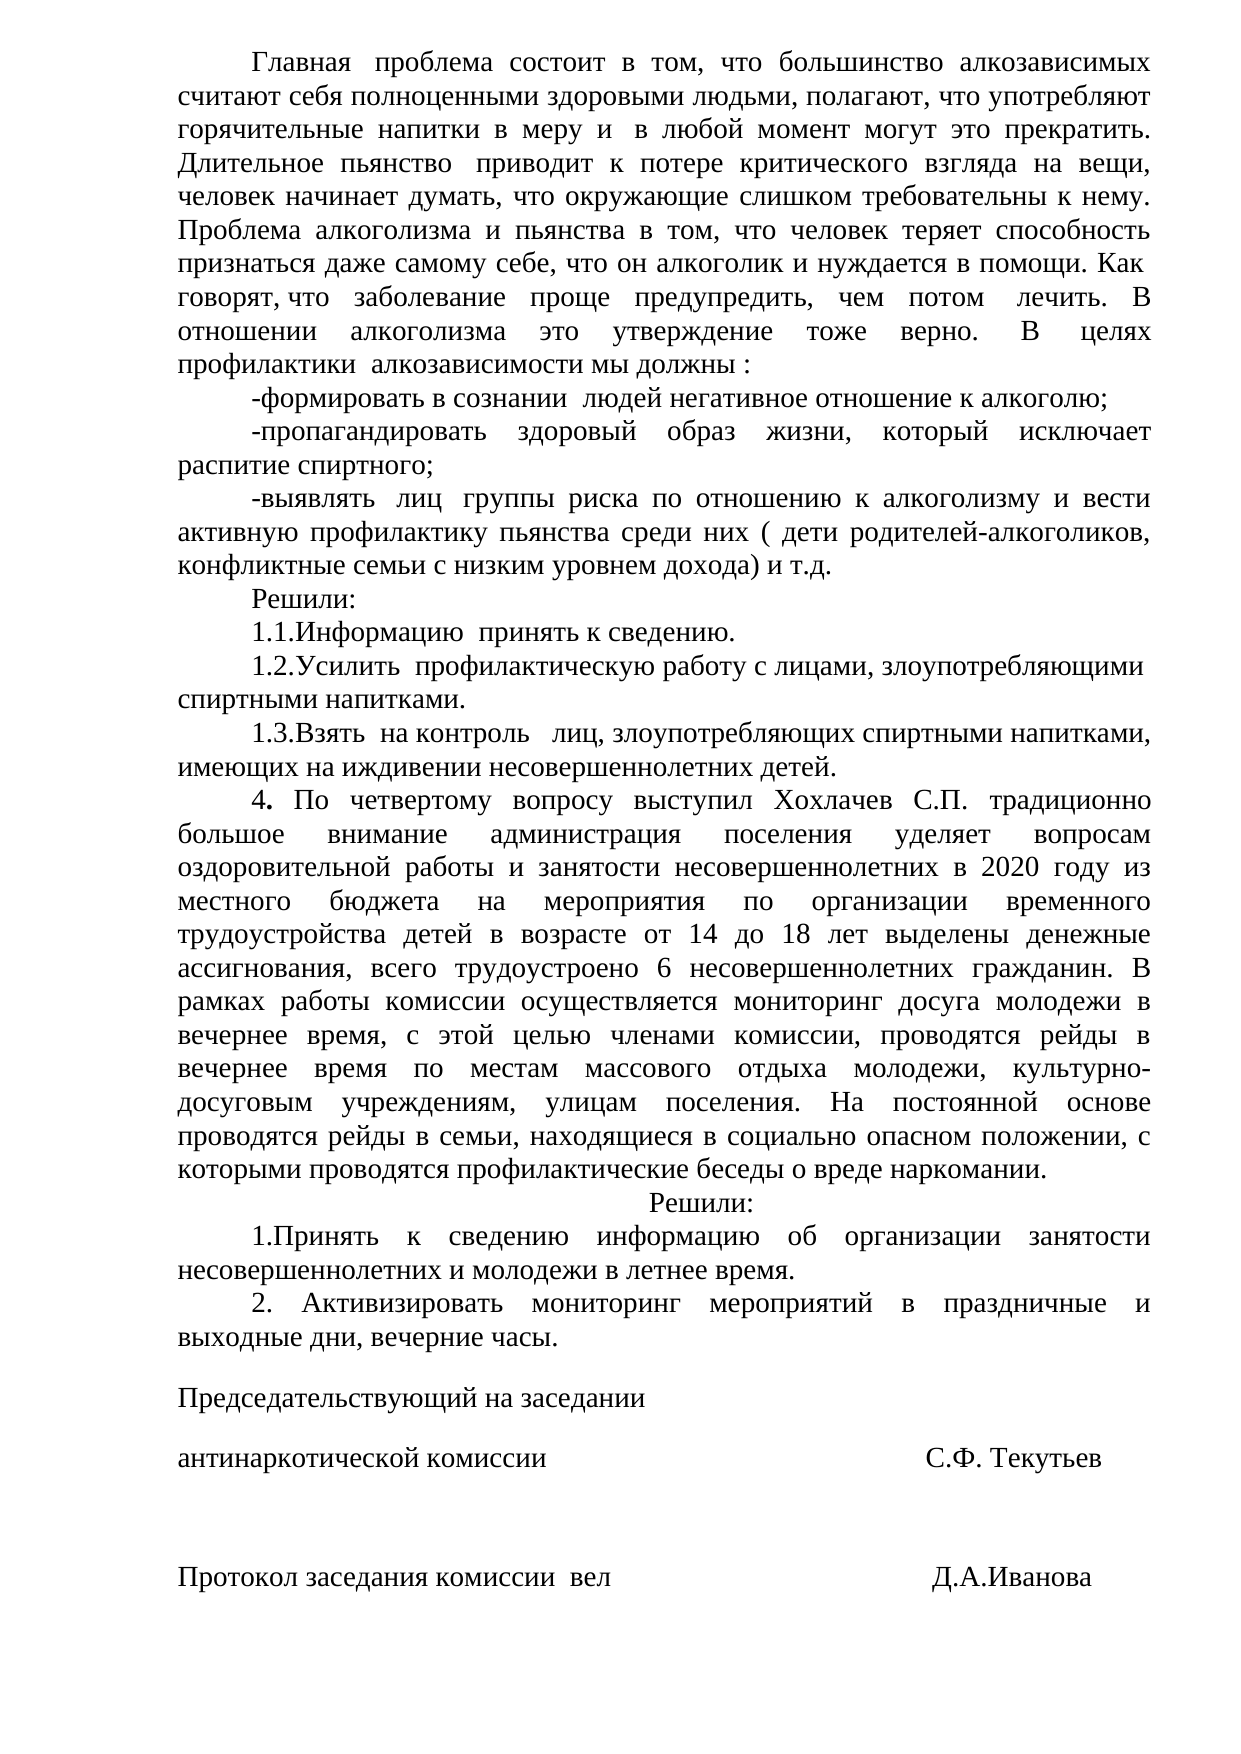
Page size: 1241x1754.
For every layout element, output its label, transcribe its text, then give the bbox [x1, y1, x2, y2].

text -выявлять лиц группы риска по отношению к алкоголизму и вести активную профилактику пьянства среди них ( дети родителей-алкоголиков, конфликтные семьи с низким уровнем дохода) и т.д. [177, 480, 1152, 581]
text антинаркотической комиссии С.Ф. Текутьев [177, 1440, 1152, 1473]
text 1.2.Усилить профилактическую работу с лицами, злоупотребляющими спиртными напитками. [177, 648, 1152, 715]
text Протокол заседания комиссии вел Д.А.Иванова [177, 1559, 1152, 1592]
text 1.3.Взять на контроль лиц, злоупотребляющих спиртными напитками, имеющих на иждивении несовершеннолетних детей. [177, 715, 1152, 782]
text Председательствующий на заседании [177, 1381, 1152, 1414]
text Решили: [177, 581, 1152, 614]
text 2. Активизировать мониторинг мероприятий в праздничные и выходные дни, вечерние часы. [177, 1285, 1152, 1352]
text 4. По четвертому вопросу выступил Хохлачев С.П. традиционно большое внимание администрация поселения уделяет вопросам оздоровительной работы и занятости несовершеннолетних в 2020 году из местного бюджета на мероприятия по организации временного трудоустройства детей в возрасте от 14 до 18 лет выделены денежные ассигнования, всего трудоустроено 6 несовершеннолетних гражданин. В рамках работы комиссии осуществляется мониторинг досуга молодежи в вечернее время, с этой целью членами комиссии, проводятся рейды в вечернее время по местам массового отдыха молодежи, культурно-досуговым учреждениям, улицам поселения. На постоянной основе проводятся рейды в семьи, находящиеся в социально опасном положении, с которыми проводятся профилактические беседы о вреде наркомании. [177, 782, 1152, 1185]
text 1.Принять к сведению информацию об организации занятости несовершеннолетних и молодежи в летнее время. [177, 1218, 1152, 1285]
text Решили: [177, 1185, 1152, 1218]
text -пропагандировать здоровый образ жизни, который исключает распитие спиртного; [177, 413, 1152, 480]
text -формировать в сознании людей негативное отношение к алкоголю; [177, 380, 1152, 413]
text 1.1.Информацию принять к сведению. [177, 614, 1152, 648]
text Главная проблема состоит в том, что большинство алкозависимых считают себя полноценными здоровыми людьми, полагают, что употребляют горячительные напитки в меру и в любой момент могут это прекратить. Длительное пьянство приводит к потере критического взгляда на вещи, человек начинает думать, что окружающие слишком требовательны к нему. Проблема алкоголизма и пьянства в том, что человек теряет способность признаться даже самому себе, что он алкоголик и нуждается в помощи. Как говорят, что заболевание проще предупредить, чем потом лечить. В отношении алкоголизма это утверждение тоже верно. В целях профилактики алкозависимости мы должны : [177, 44, 1152, 380]
